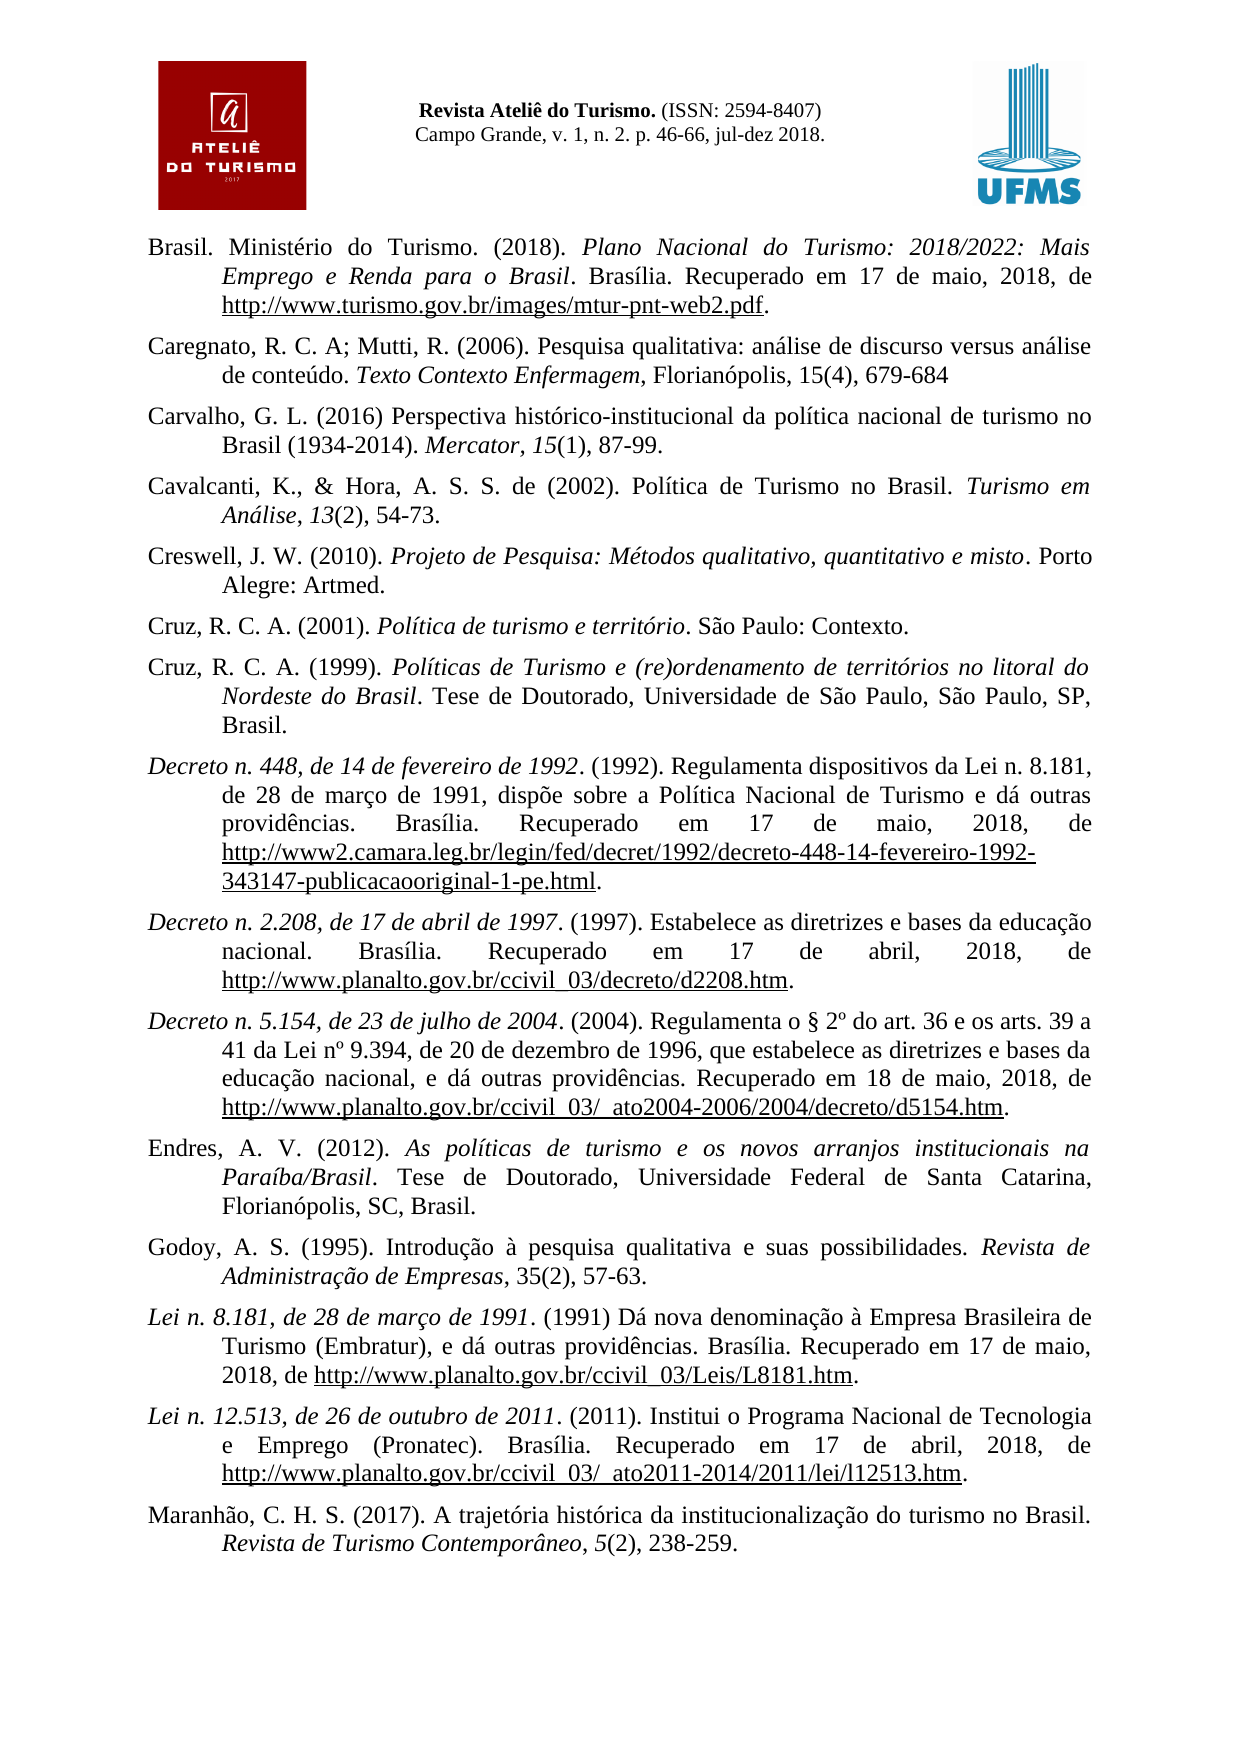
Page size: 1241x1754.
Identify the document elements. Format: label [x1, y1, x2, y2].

picture [158, 61, 307, 210]
picture [972, 61, 1087, 206]
